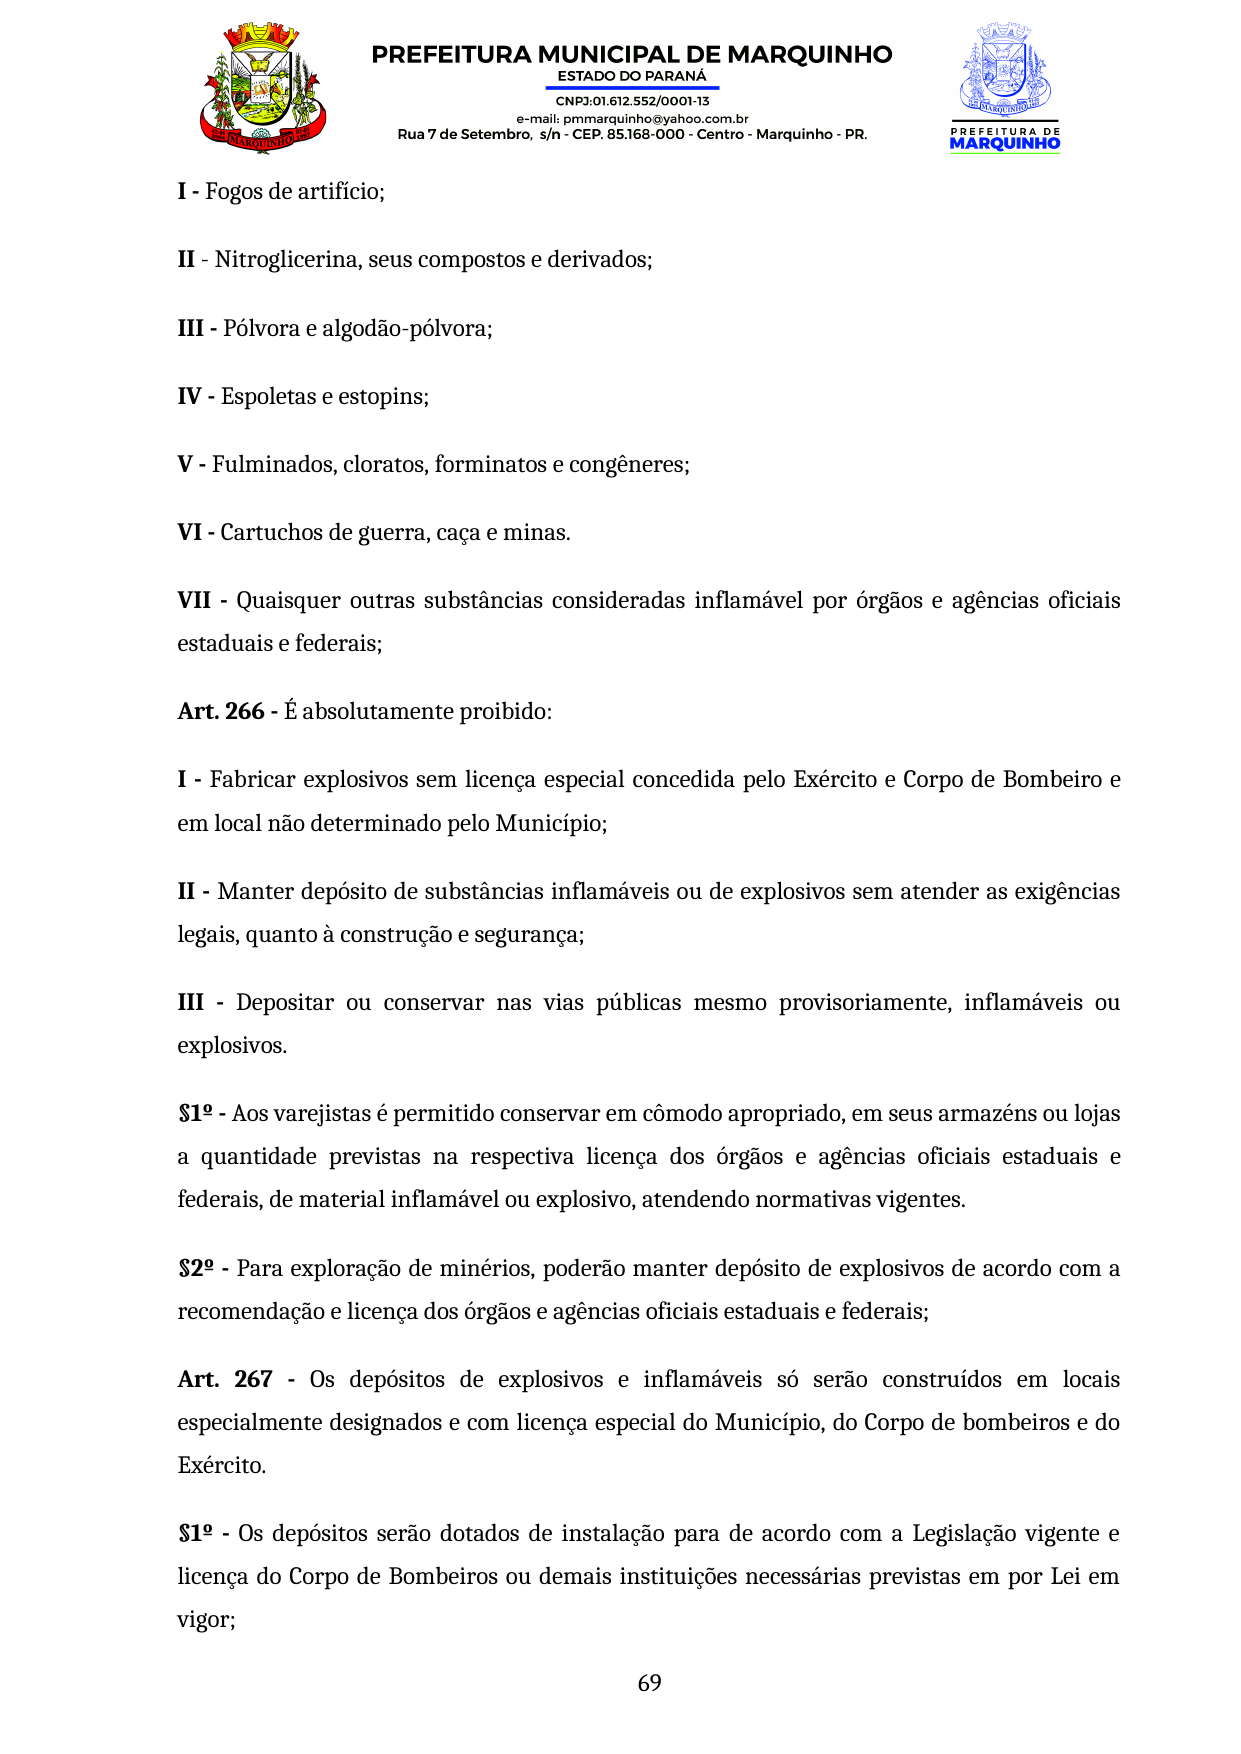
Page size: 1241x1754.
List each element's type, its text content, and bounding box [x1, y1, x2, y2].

text §1º - Aos varejistas é permitido conservar em cômodo apropriado, em seus armazéns ou lojas a quantidade previstas na respectiva licença dos órgãos e agências oficiais estaduais e federais, de material inflamável ou explosivo, atendendo normativas vigentes. [177, 1099, 1122, 1214]
text Art. 266 - É absolutamente proibido: [177, 697, 1122, 726]
text III - Depositar ou conservar nas vias públicas mesmo provisoriamente, inflamáveis ou explosivos. [177, 988, 1122, 1060]
text I - Fogos de artifício; [177, 177, 1122, 206]
text VII - Quaisquer outras substâncias consideradas inflamável por órgãos e agências oficiais estaduais e federais; [177, 586, 1122, 658]
text I - Fabricar explosivos sem licença especial concedida pelo Exército e Corpo de Bombeiro e em local não determinado pelo Município; [177, 765, 1122, 837]
text Art. 267 - Os depósitos de explosivos e inflamáveis só serão construídos em locais especialmente designados e com licença especial do Município, do Corpo de bombeiros e do Exército. [177, 1365, 1122, 1480]
text IV - Espoletas e estopins; [177, 382, 1122, 410]
text V - Fulminados, cloratos, forminatos e congêneres; [177, 450, 1122, 478]
picture [141, 0, 1123, 176]
text II - Manter depósito de substâncias inflamáveis ou de explosivos sem atender as exigências legais, quanto à construção e segurança; [177, 877, 1122, 948]
text VI - Cartuchos de guerra, caça e minas. [177, 518, 1122, 547]
text III - Pólvora e algodão-pólvora; [177, 313, 1122, 342]
text §1º - Os depósitos serão dotados de instalação para de acordo com a Legislação vigente e licença do Corpo de Bombeiros ou demais instituições necessárias previstas em por Lei em vigor; [177, 1519, 1122, 1634]
text §2º - Para exploração de minérios, poderão manter depósito de explosivos de acordo com a recomendação e licença dos órgãos e agências oficiais estaduais e federais; [177, 1253, 1122, 1325]
text II - Nitroglicerina, seus compostos e derivados; [177, 245, 1122, 274]
